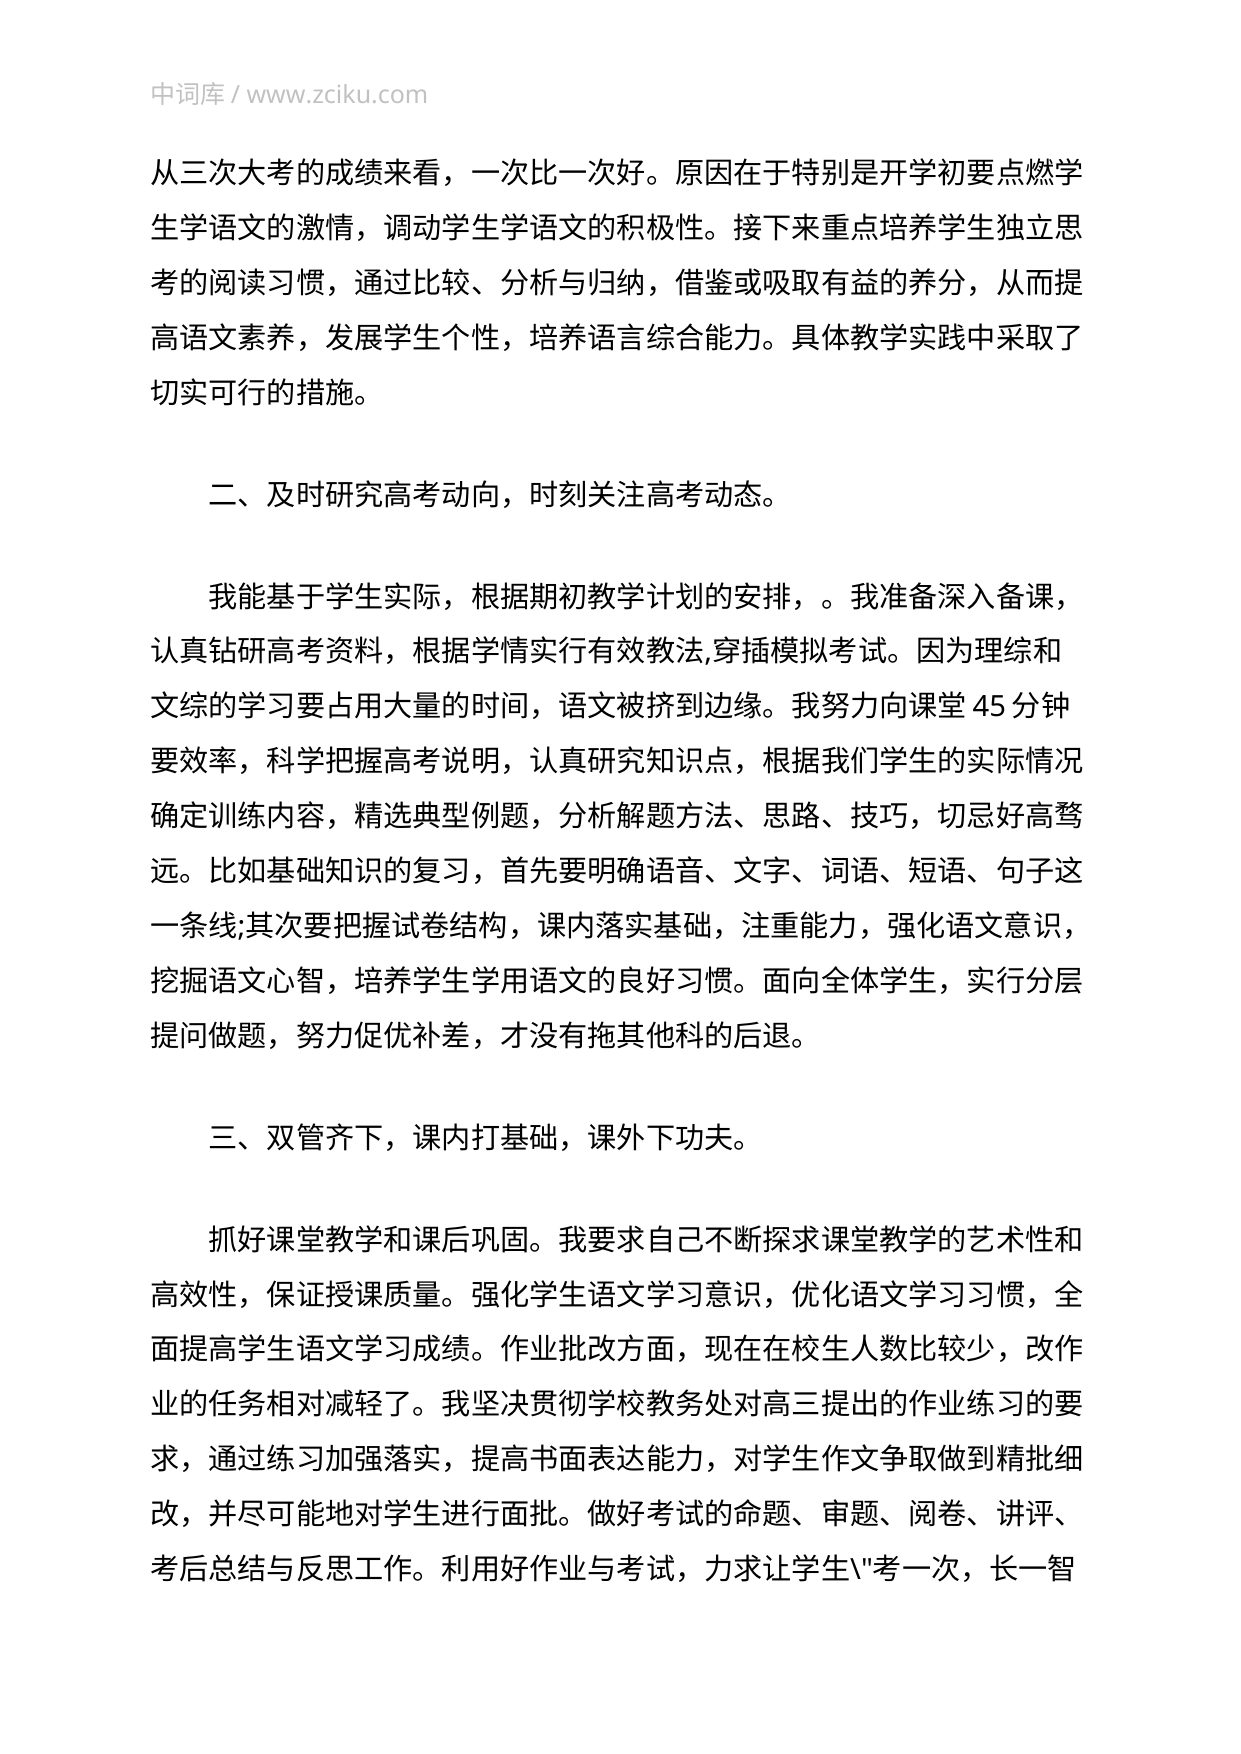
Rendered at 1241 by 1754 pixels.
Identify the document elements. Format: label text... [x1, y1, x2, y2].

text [150, 150, 1090, 412]
text 二、及时研究高考动向，时刻关注高考动态。 [150, 471, 1090, 514]
text 我能基于学生实际，根据期初教学计划的安排，。我准备深入备课，认真钻研高考资料，根据学情实行有效教法,穿插模拟考试。因为理综和文综的学习要占用大量的时间，语文被挤到边缘。我努力向课堂45分钟要效率，科学把握高考说明，认真研究知识点，根据我们学生的实际情况确定训练内容，精选典型例题，分析解题方法、思路、技巧，切忌好高骛远。比如基础知识的复习，首先要明确语音、文字、词语、短语、句子这一条线;其次要把握试卷结构，课内落实基础，注重能力，强化语文意识，挖掘语文心智，培养学生学用语文的良好习惯。面向全体学生，实行分层提问做题，努力促优补差，才没有拖其他科的后退。 [150, 573, 1090, 1055]
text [150, 1216, 1090, 1588]
text 三、双管齐下，课内打基础，课外下功夫。 [150, 1114, 1090, 1157]
